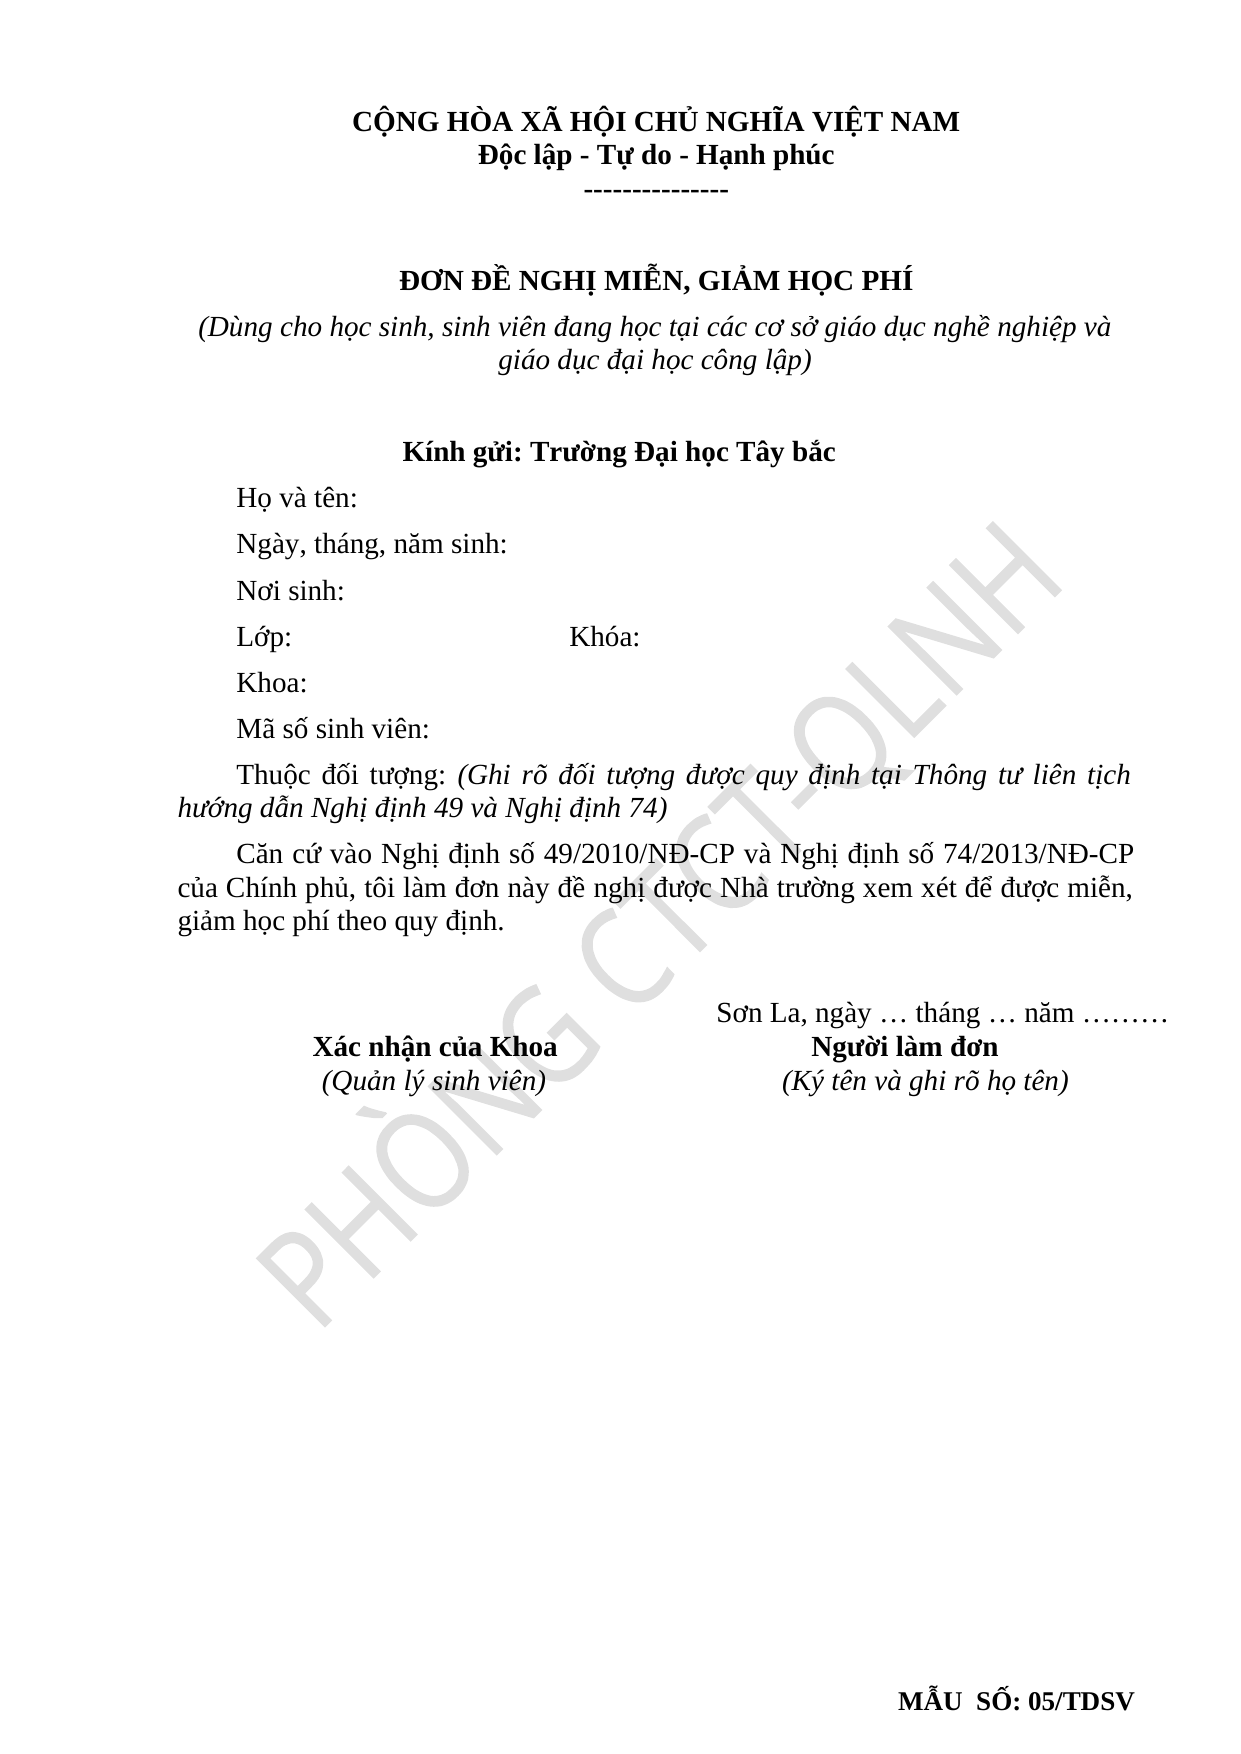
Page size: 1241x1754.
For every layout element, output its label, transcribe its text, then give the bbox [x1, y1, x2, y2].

text Mã số sinh viên: [177, 711, 1135, 744]
text ĐƠN ĐỀ NGHỊ MIỄN, GIẢM HỌC PHÍ [177, 263, 1135, 296]
text Lớp: Khóa: [177, 619, 1135, 652]
table_header Xác nhận của Khoa (Quản lý sinh viên) [165, 983, 705, 1096]
text Khoa: [177, 665, 1135, 698]
text Kính gửi: Trường Đại học Tây bắc [327, 434, 1135, 468]
text Nơi sinh: [177, 573, 1135, 606]
text (Dùng cho học sinh, sinh viên đang học tại các cơ sở giáo dục nghề nghiệp và giáo dục đại học công lập) [177, 309, 1135, 376]
text MẪU SỐ: 05/TDSV [177, 1685, 1135, 1716]
text Họ và tên: [177, 481, 1135, 514]
text Ngày, tháng, năm sinh: [177, 527, 1135, 560]
text Căn cứ vào Nghị định số 49/2010/NĐ-CP và Nghị định số 74/2013/NĐ-CP của Chính phủ, tôi làm đơn này đề nghị được Nhà trường xem xét để được miễn, giảm học phí theo quy định. [177, 836, 1135, 937]
text CỘNG HÒA XÃ HỘI CHỦ NGHĨA VIỆT NAM Độc lập - Tự do - Hạnh phúc --------------- [177, 104, 1135, 204]
text Thuộc đối tượng: (Ghi rõ đối tượng được quy định tại Thông tư liên tịch hướng dẫn Nghị định 49 và Nghị định 74) [177, 757, 1135, 824]
table_header Sơn La, ngày … tháng … năm ……… Người làm đơn (Ký tên và ghi rõ họ tên) [705, 983, 1239, 1096]
